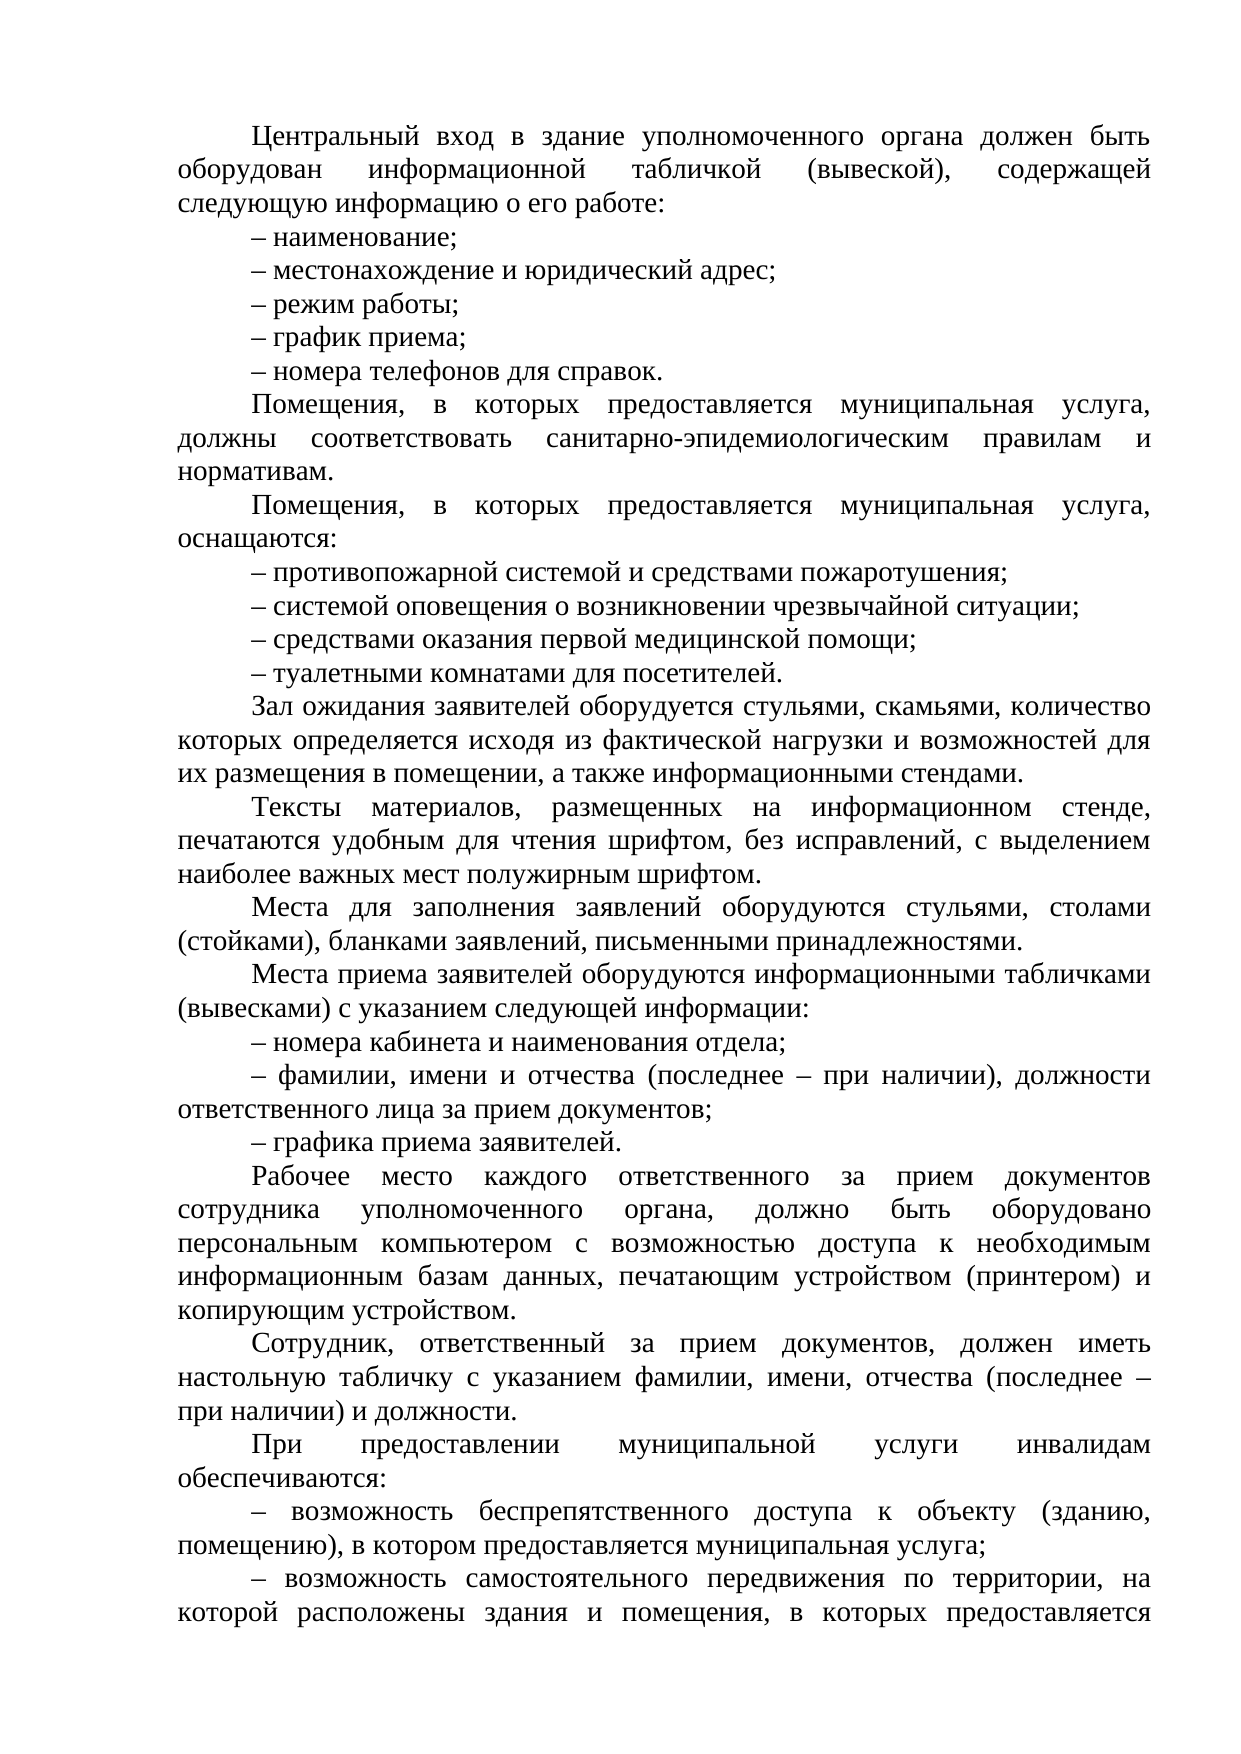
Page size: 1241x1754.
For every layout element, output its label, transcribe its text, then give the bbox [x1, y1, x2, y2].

text – режим работы; [177, 286, 1152, 319]
text – наименование; [177, 219, 1152, 252]
text – номера кабинета и наименования отдела; [177, 1024, 1152, 1057]
text – системой оповещения о возникновении чрезвычайной ситуации; [177, 588, 1152, 621]
text – средствами оказания первой медицинской помощи; [177, 621, 1152, 655]
text Зал ожидания заявителей оборудуется стульями, скамьями, количество которых определяется исходя из фактической нагрузки и возможностей для их размещения в помещении, а также информационными стендами. [177, 688, 1152, 789]
text – противопожарной системой и средствами пожаротушения; [177, 554, 1152, 588]
text Рабочее место каждого ответственного за прием документов сотрудника уполномоченного органа, должно быть оборудовано персональным компьютером с возможностью доступа к необходимым информационным базам данных, печатающим устройством (принтером) и копирующим устройством. [177, 1158, 1152, 1326]
text – графика приема заявителей. [177, 1124, 1152, 1158]
text Помещения, в которых предоставляется муниципальная услуга, должны соответствовать санитарно-эпидемиологическим правилам и нормативам. [177, 386, 1152, 487]
text Помещения, в которых предоставляется муниципальная услуга, оснащаются: [177, 487, 1152, 554]
text Тексты материалов, размещенных на информационном стенде, печатаются удобным для чтения шрифтом, без исправлений, с выделением наиболее важных мест полужирным шрифтом. [177, 789, 1152, 889]
text Места приема заявителей оборудуются информационными табличками (вывесками) с указанием следующей информации: [177, 957, 1152, 1024]
text – фамилии, имени и отчества (последнее – при наличии), должности ответственного лица за прием документов; [177, 1057, 1152, 1124]
text – местонахождение и юридический адрес; [177, 252, 1152, 286]
text Места для заполнения заявлений оборудуются стульями, столами (стойками), бланками заявлений, письменными принадлежностями. [177, 889, 1152, 957]
text Сотрудник, ответственный за прием документов, должен иметь настольную табличку с указанием фамилии, имени, отчества (последнее – при наличии) и должности. [177, 1326, 1152, 1426]
text – туалетными комнатами для посетителей. [177, 655, 1152, 688]
text – график приема; [177, 319, 1152, 353]
text – номера телефонов для справок. [177, 353, 1152, 386]
text Центральный вход в здание уполномоченного органа должен быть оборудован информационной табличкой (вывеской), содержащей следующую информацию о его работе: [177, 118, 1152, 219]
text При предоставлении муниципальной услуги инвалидам обеспечиваются: [177, 1426, 1152, 1493]
text – возможность беспрепятственного доступа к объекту (зданию, помещению), в котором предоставляется муниципальная услуга; [177, 1493, 1152, 1560]
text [177, 1560, 1152, 1627]
